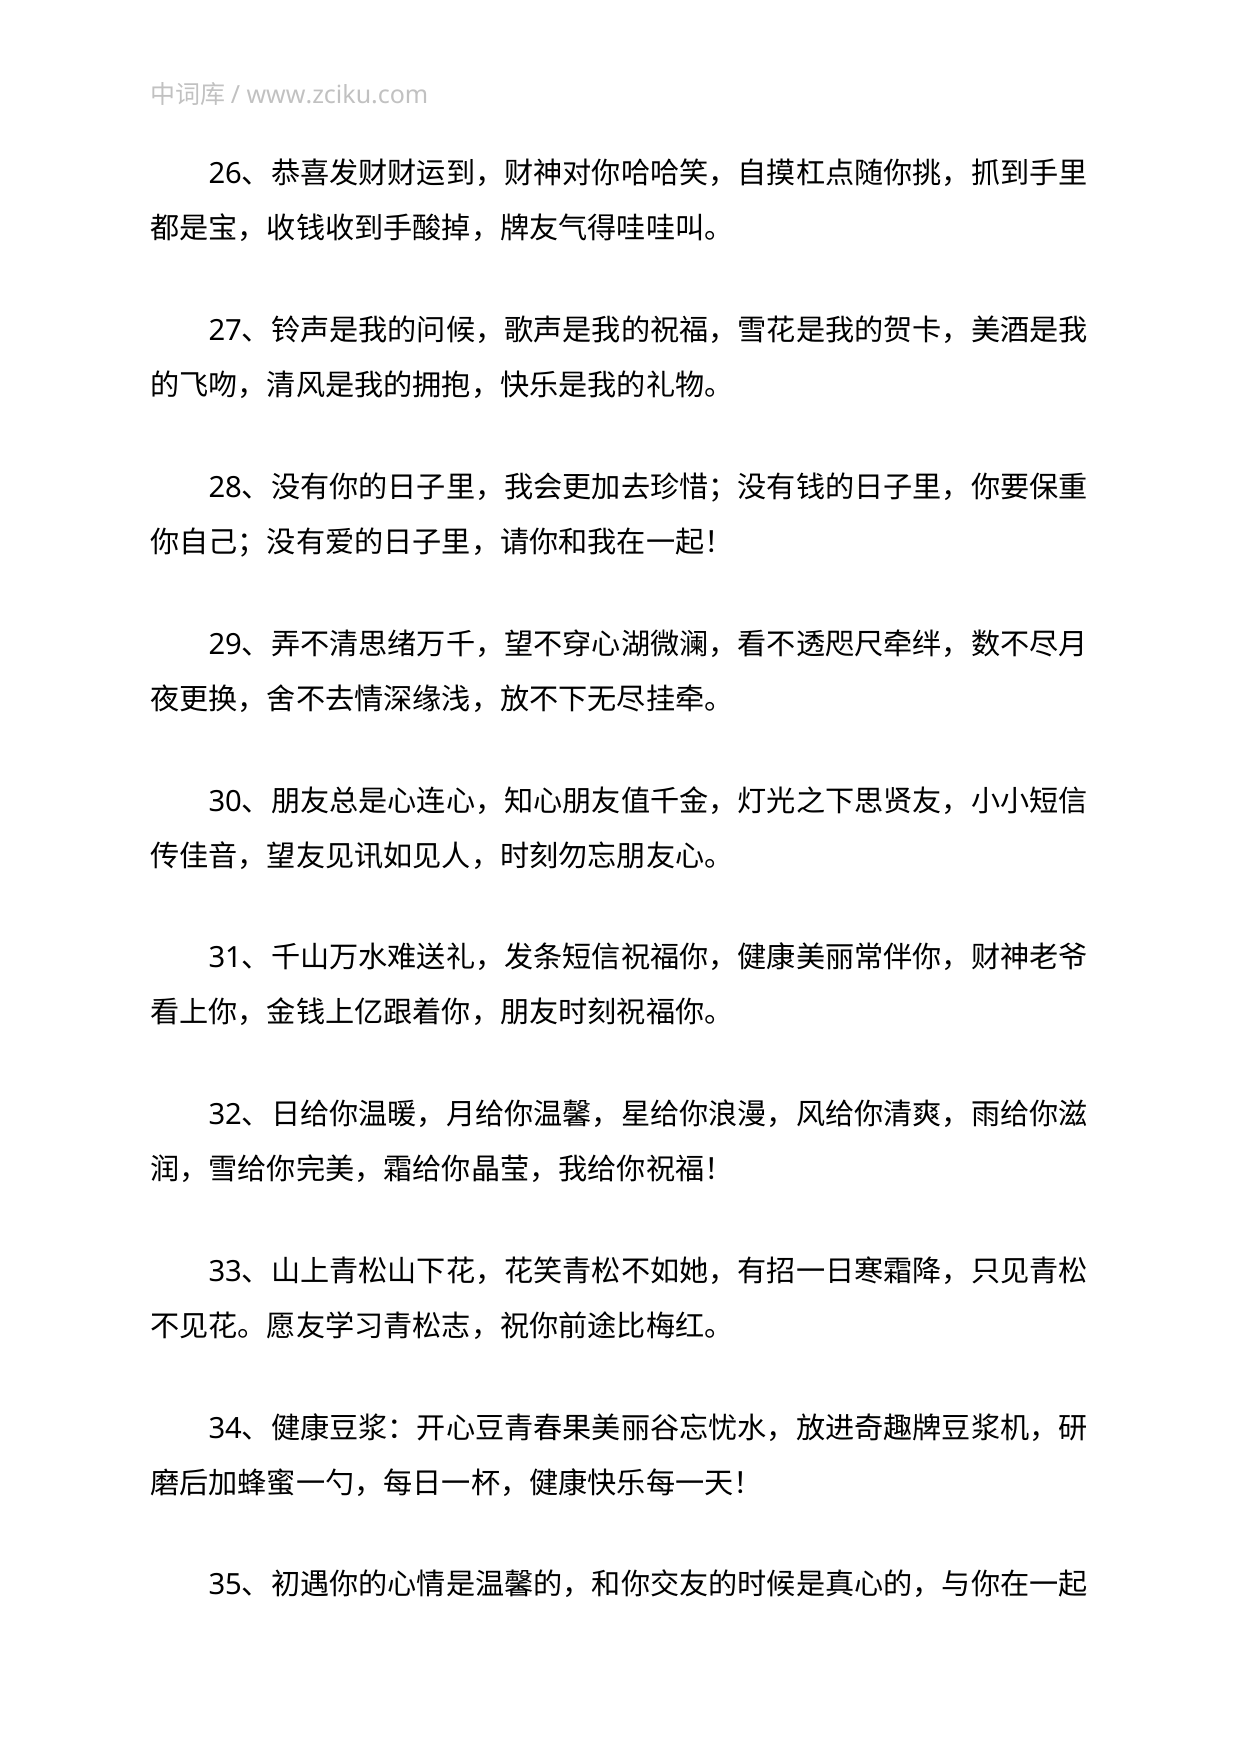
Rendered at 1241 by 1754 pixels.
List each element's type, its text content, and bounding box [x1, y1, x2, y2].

text 34、健康豆浆：开心豆青春果美丽谷忘忧水，放进奇趣牌豆浆机，研磨后加蜂蜜一勺，每日一杯，健康快乐每一天！ [150, 1404, 1090, 1501]
text 33、山上青松山下花，花笑青松不如她，有招一日寒霜降，只见青松不见花。愿友学习青松志，祝你前途比梅红。 [150, 1247, 1090, 1345]
text 31、千山万水难送礼，发条短信祝福你，健康美丽常伴你，财神老爷看上你，金钱上亿跟着你，朋友时刻祝福你。 [150, 934, 1090, 1031]
text 30、朋友总是心连心，知心朋友值千金，灯光之下思贤友，小小短信传佳音，望友见讯如见人，时刻勿忘朋友心。 [150, 777, 1090, 874]
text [150, 1561, 1090, 1603]
text 26、恭喜发财财运到，财神对你哈哈笑，自摸杠点随你挑，抓到手里都是宝，收钱收到手酸掉，牌友气得哇哇叫。 [150, 150, 1090, 247]
text 32、日给你温暖，月给你温馨，星给你浪漫，风给你清爽，雨给你滋润，雪给你完美，霜给你晶莹，我给你祝福！ [150, 1091, 1090, 1188]
text 27、铃声是我的问候，歌声是我的祝福，雪花是我的贺卡，美酒是我的飞吻，清风是我的拥抱，快乐是我的礼物。 [150, 307, 1090, 404]
text 28、没有你的日子里，我会更加去珍惜；没有钱的日子里，你要保重你自己；没有爱的日子里，请你和我在一起！ [150, 463, 1090, 561]
text 29、弄不清思绪万千，望不穿心湖微澜，看不透咫尺牵绊，数不尽月夜更换，舍不去情深缘浅，放不下无尽挂牵。 [150, 620, 1090, 718]
